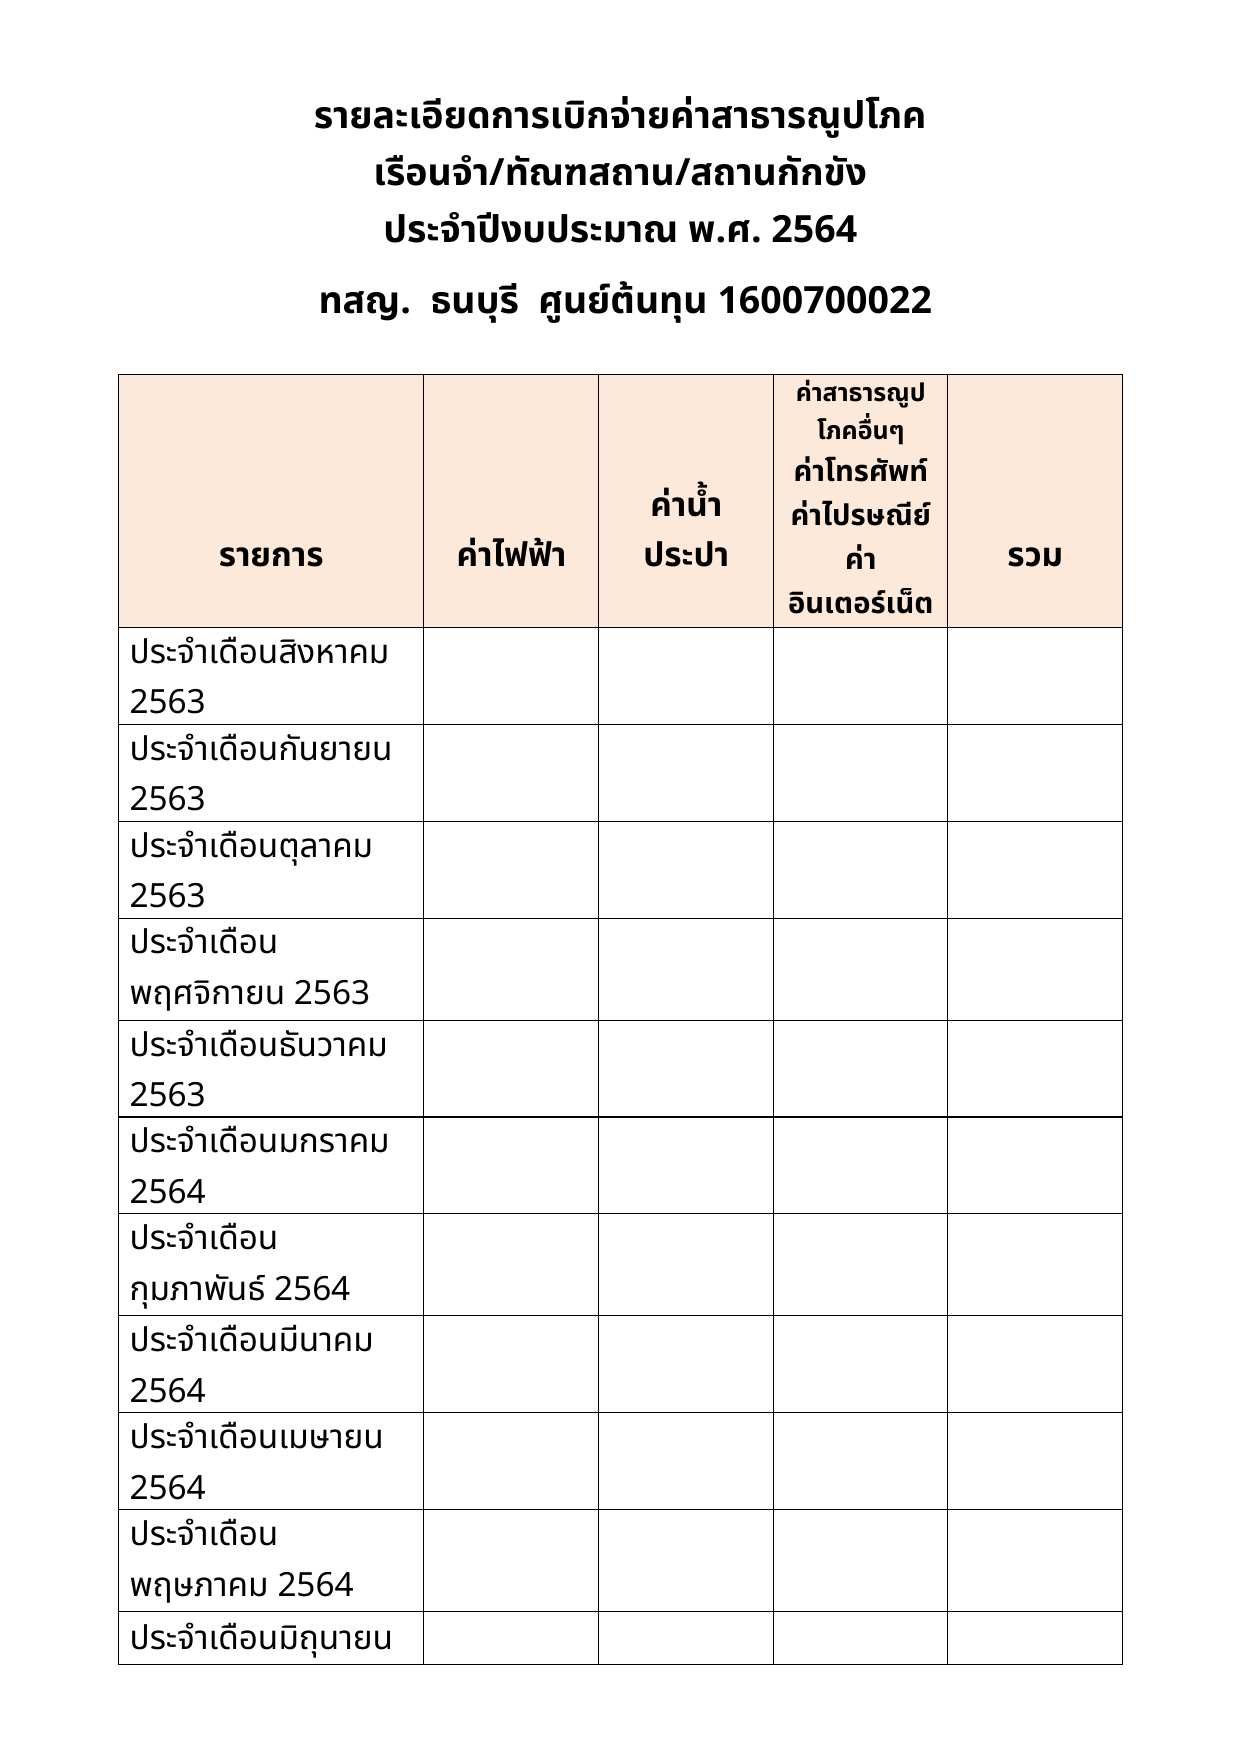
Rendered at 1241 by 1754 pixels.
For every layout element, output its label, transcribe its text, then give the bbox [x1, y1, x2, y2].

table_cell [774, 919, 947, 1019]
table_cell [948, 1021, 1122, 1116]
table_header ค่าน้ำประปา [599, 375, 773, 627]
table_cell ประจำเดือนกุมภาพันธ์ 2564 [119, 1214, 423, 1315]
table_cell [774, 1413, 947, 1509]
table_cell [424, 1510, 598, 1611]
table_cell [424, 628, 598, 724]
table_cell [948, 1413, 1122, 1509]
table_cell [599, 822, 773, 917]
table_cell [424, 1118, 598, 1213]
table_cell [599, 1413, 773, 1509]
table_cell ประจำเดือนพฤษภาคม 2564 [119, 1510, 423, 1611]
table_cell [948, 919, 1122, 1019]
table_cell [774, 1021, 947, 1116]
table_cell [424, 1214, 598, 1315]
table_header ค่าไฟฟ้า [424, 375, 598, 627]
text ทสญ. ธนบุรี ศูนย์ต้นทุน 1600700022 [118, 273, 1122, 330]
table_cell [424, 1316, 598, 1412]
table_cell ประจำเดือนกันยายน 2563 [119, 725, 423, 821]
table_cell [948, 1214, 1122, 1315]
table_cell [424, 1413, 598, 1509]
table_cell ประจำเดือนตุลาคม 2563 [119, 822, 423, 917]
table_cell [774, 725, 947, 821]
table_cell ประจำเดือนมกราคม 2564 [119, 1118, 423, 1213]
table_cell [948, 1510, 1122, 1611]
table_cell ประจำเดือนเมษายน 2564 [119, 1413, 423, 1509]
table_cell [599, 725, 773, 821]
text รายละเอียดการเบิกจ่ายค่าสาธารณูปโภค [118, 89, 1122, 145]
table_cell [599, 1214, 773, 1315]
table_cell [948, 1118, 1122, 1213]
table_header รายการ [119, 375, 423, 627]
table_cell [774, 1214, 947, 1315]
table_cell [774, 1118, 947, 1213]
table_cell [424, 1612, 598, 1664]
table_cell [774, 628, 947, 724]
table_cell [424, 725, 598, 821]
table_cell [774, 1316, 947, 1412]
table_cell ประจำเดือนสิงหาคม 2563 [119, 628, 423, 724]
table_cell [774, 1612, 947, 1664]
table_cell [948, 822, 1122, 917]
table_cell [599, 1316, 773, 1412]
table_cell [948, 1316, 1122, 1412]
table_cell [948, 725, 1122, 821]
table_cell [424, 919, 598, 1019]
table_cell [599, 1021, 773, 1116]
table_cell [599, 628, 773, 724]
table_cell ประจำเดือนพฤศจิกายน 2563 [119, 919, 423, 1019]
table_cell [424, 822, 598, 917]
table_cell [424, 1021, 598, 1116]
table_cell [774, 1510, 947, 1611]
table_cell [119, 1612, 423, 1664]
text เรือนจำ/ทัณฑสถาน/สถานกักขัง [118, 145, 1122, 202]
table_cell [599, 1510, 773, 1611]
table_cell [948, 1612, 1122, 1664]
table_cell [948, 628, 1122, 724]
table_cell [599, 1118, 773, 1213]
table_cell [599, 919, 773, 1019]
text ประจำปีงบประมาณ พ.ศ. 2564 [118, 202, 1122, 259]
table_header ค่าสาธารณูปโภคอื่นๆ ค่าโทรศัพท์ ค่าไปรษณีย์ ค่าอินเตอร์เน็ต [774, 375, 947, 627]
table_cell [599, 1612, 773, 1664]
table_cell ประจำเดือนธันวาคม 2563 [119, 1021, 423, 1116]
table_cell ประจำเดือนมีนาคม 2564 [119, 1316, 423, 1412]
table_cell [774, 822, 947, 917]
table_header รวม [948, 375, 1122, 627]
